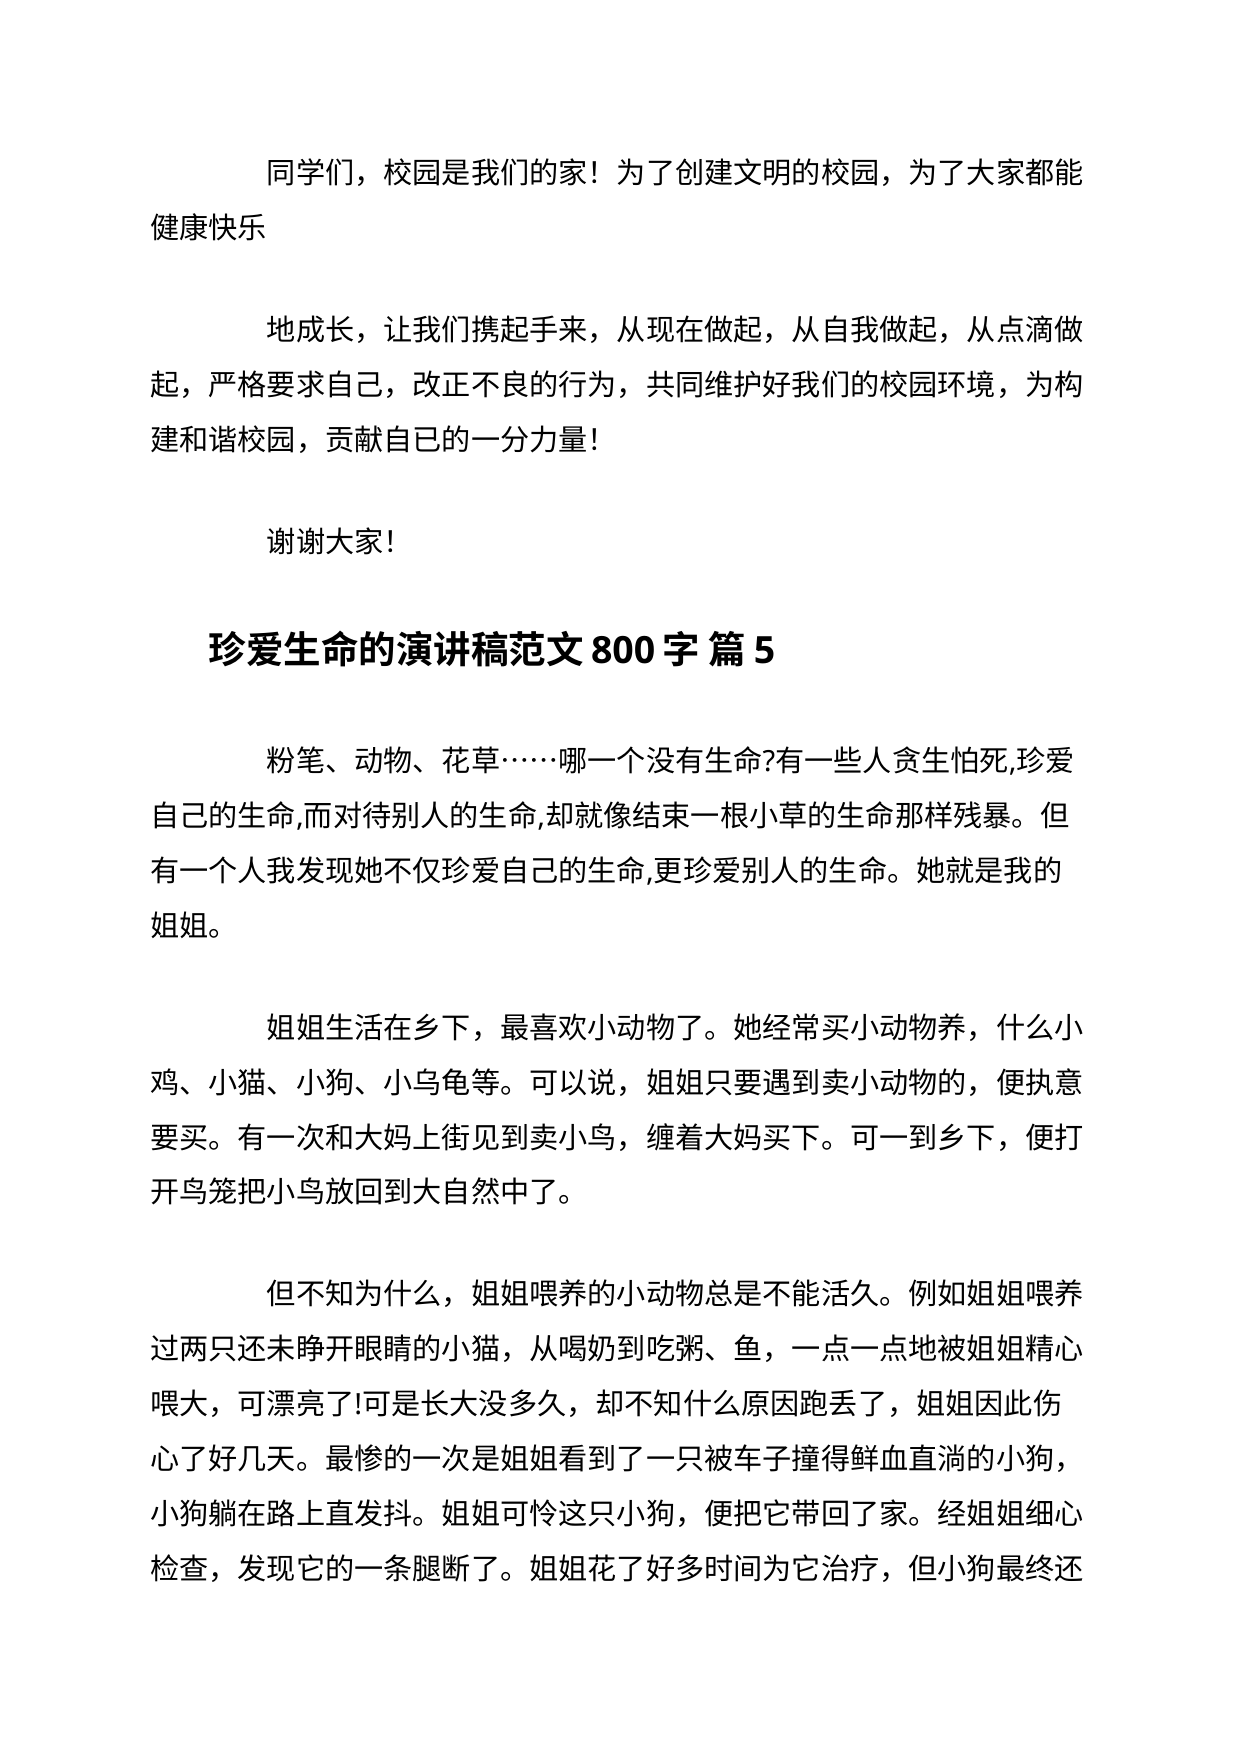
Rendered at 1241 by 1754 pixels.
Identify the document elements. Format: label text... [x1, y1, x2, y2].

text 姐姐生活在乡下，最喜欢小动物了。她经常买小动物养，什么小鸡、小猫、小狗、小乌龟等。可以说，姐姐只要遇到卖小动物的，便执意要买。有一次和大妈上街见到卖小鸟，缠着大妈买下。可一到乡下，便打开鸟笼把小鸟放回到大自然中了。 [150, 1004, 1090, 1211]
text 粉笔、动物、花草……哪一个没有生命?有一些人贪生怕死,珍爱自己的生命,而对待别人的生命,却就像结束一根小草的生命那样残暴。但有一个人我发现她不仅珍爱自己的生命,更珍爱别人的生命。她就是我的姐姐。 [150, 738, 1090, 945]
text 谢谢大家！ [150, 518, 1090, 561]
text 同学们，校园是我们的家！为了创建文明的校园，为了大家都能健康快乐 [150, 150, 1090, 247]
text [150, 1271, 1090, 1588]
text 珍爱生命的演讲稿范文800字 篇5 [150, 620, 1090, 674]
text 地成长，让我们携起手来，从现在做起，从自我做起，从点滴做起，严格要求自己，改正不良的行为，共同维护好我们的校园环境，为构建和谐校园，贡献自已的一分力量！ [150, 307, 1090, 459]
